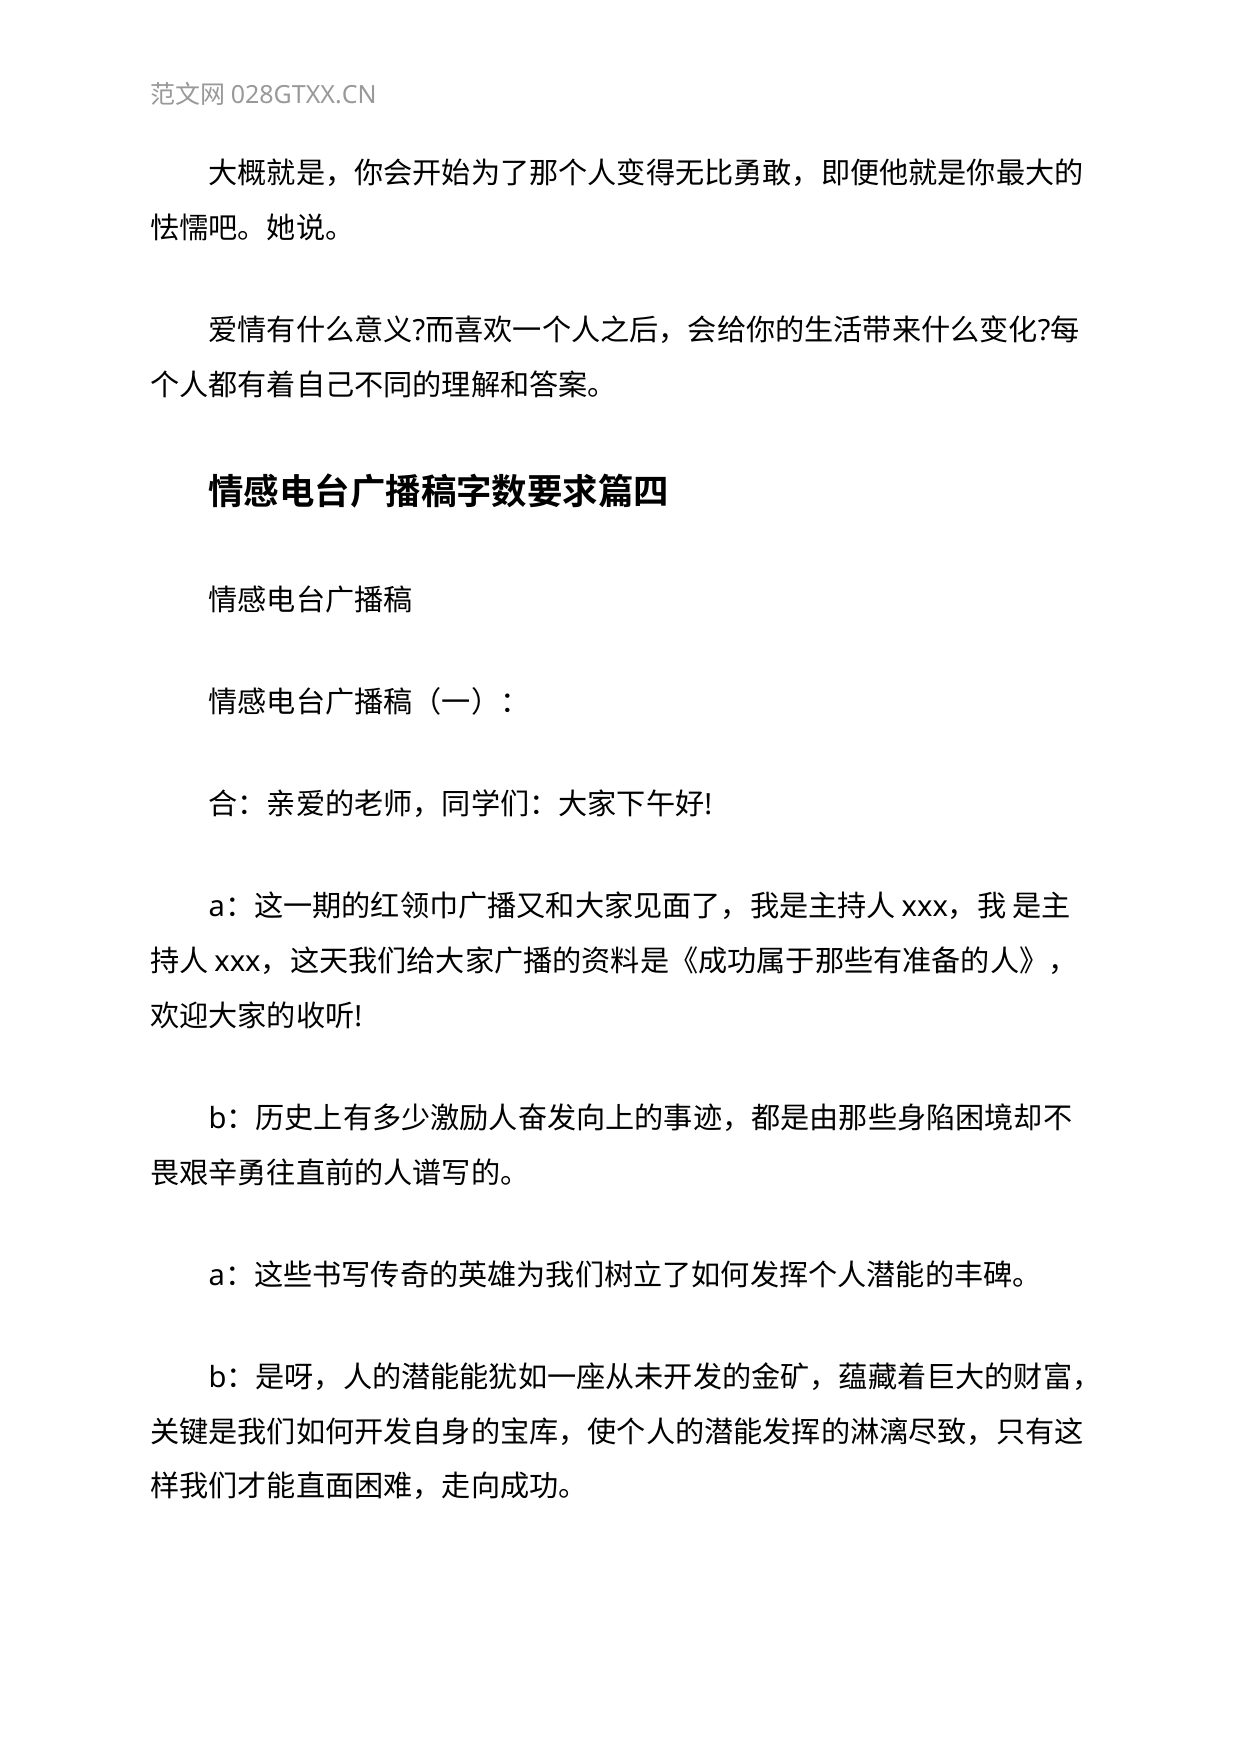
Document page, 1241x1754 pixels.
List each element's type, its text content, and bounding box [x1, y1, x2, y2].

text b：是呀，人的潜能能犹如一座从未开发的金矿，蕴藏着巨大的财富，关键是我们如何开发自身的宝库，使个人的潜能发挥的淋漓尽致，只有这样我们才能直面困难，走向成功。 [150, 1353, 1090, 1505]
text 爱情有什么意义?而喜欢一个人之后，会给你的生活带来什么变化?每个人都有着自己不同的理解和答案。 [150, 307, 1090, 404]
text 大概就是，你会开始为了那个人变得无比勇敢，即便他就是你最大的怯懦吧。她说。 [150, 150, 1090, 247]
text 情感电台广播稿字数要求篇四 [150, 463, 1090, 515]
text 情感电台广播稿（一）： [150, 679, 1090, 721]
text 情感电台广播稿 [150, 577, 1090, 619]
text b：历史上有多少激励人奋发向上的事迹，都是由那些身陷困境却不畏艰辛勇往直前的人谱写的。 [150, 1094, 1090, 1192]
text a：这些书写传奇的英雄为我们树立了如何发挥个人潜能的丰碑。 [150, 1251, 1090, 1293]
text 合：亲爱的老师，同学们：大家下午好! [150, 780, 1090, 823]
text a：这一期的红领巾广播又和大家见面了，我是主持人xxx，我 是主持人xxx，这天我们给大家广播的资料是《成功属于那些有准备的人》，欢迎大家的收听! [150, 882, 1090, 1035]
